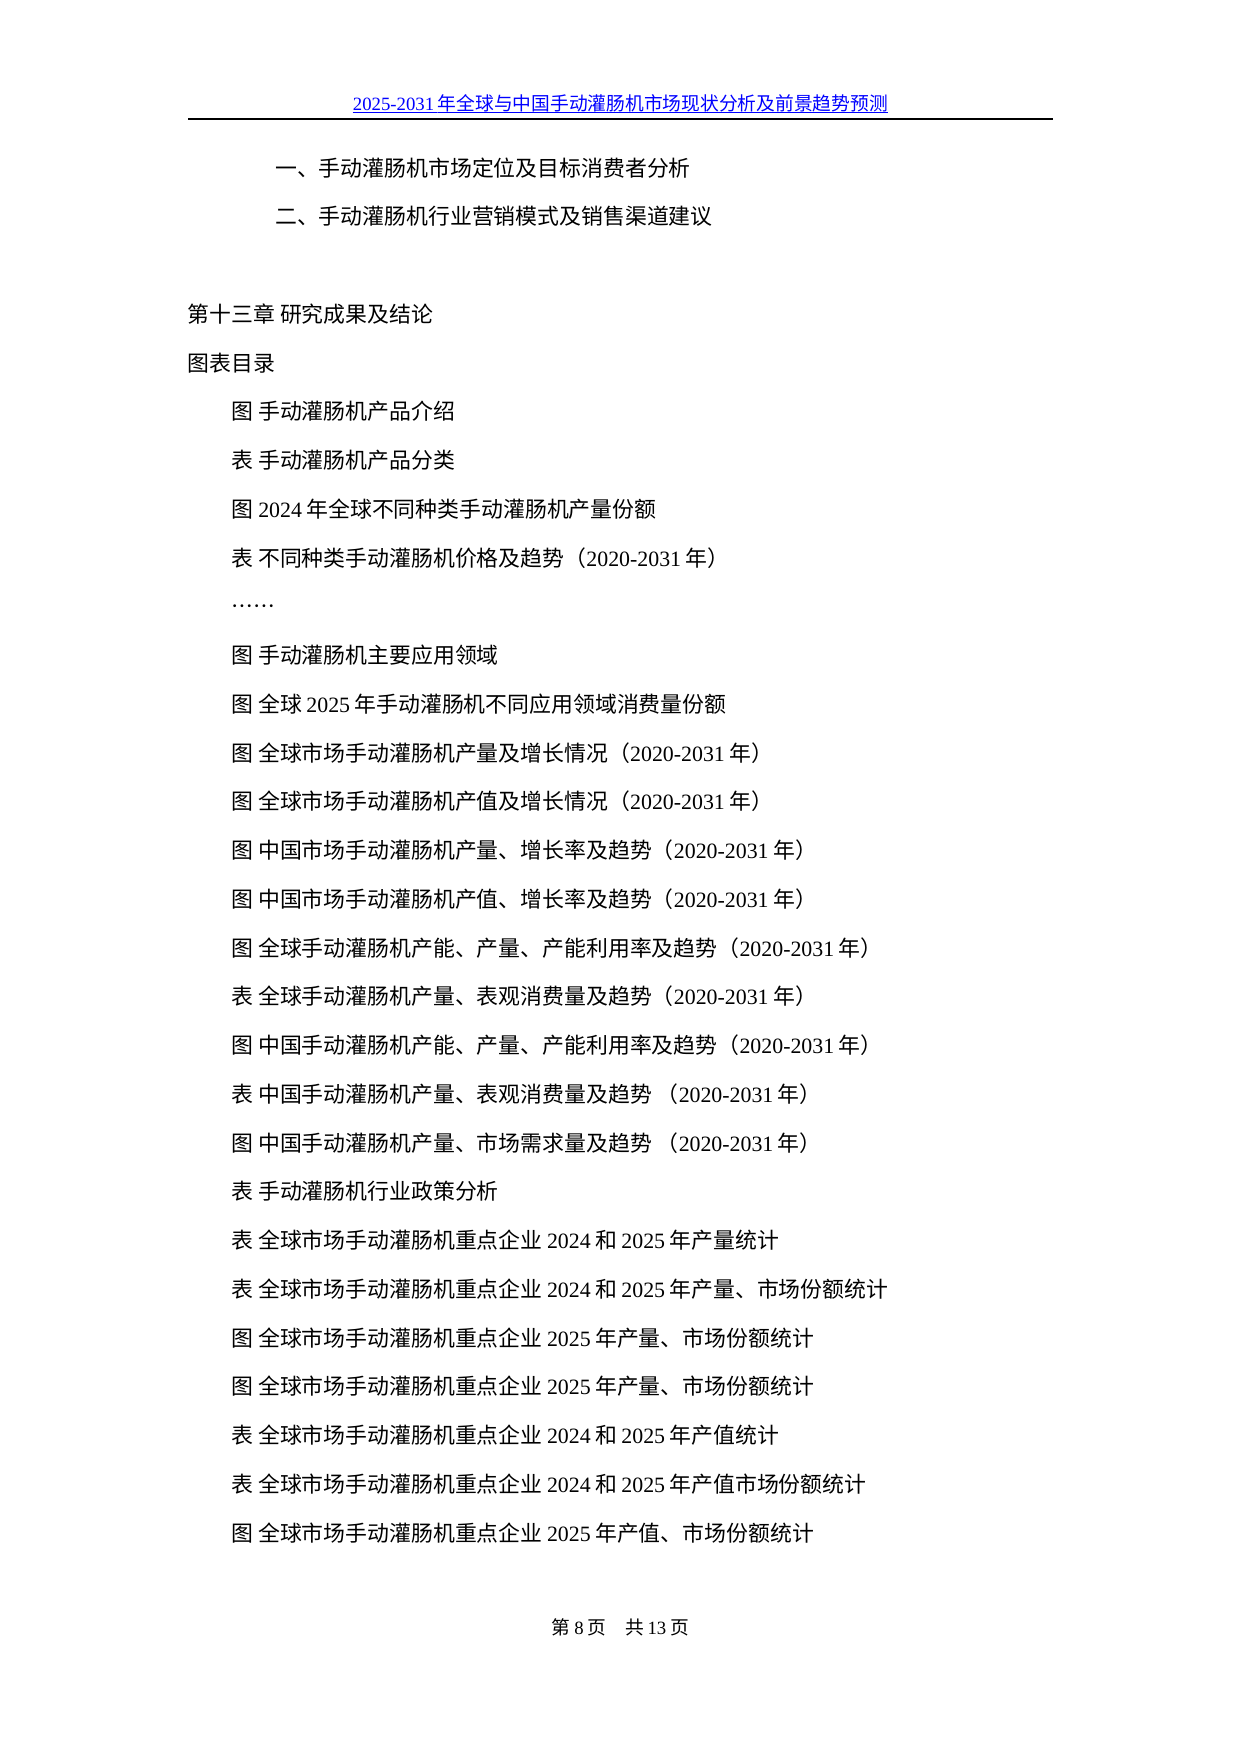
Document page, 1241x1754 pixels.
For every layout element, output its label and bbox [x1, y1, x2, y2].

text [187, 150, 1053, 1548]
